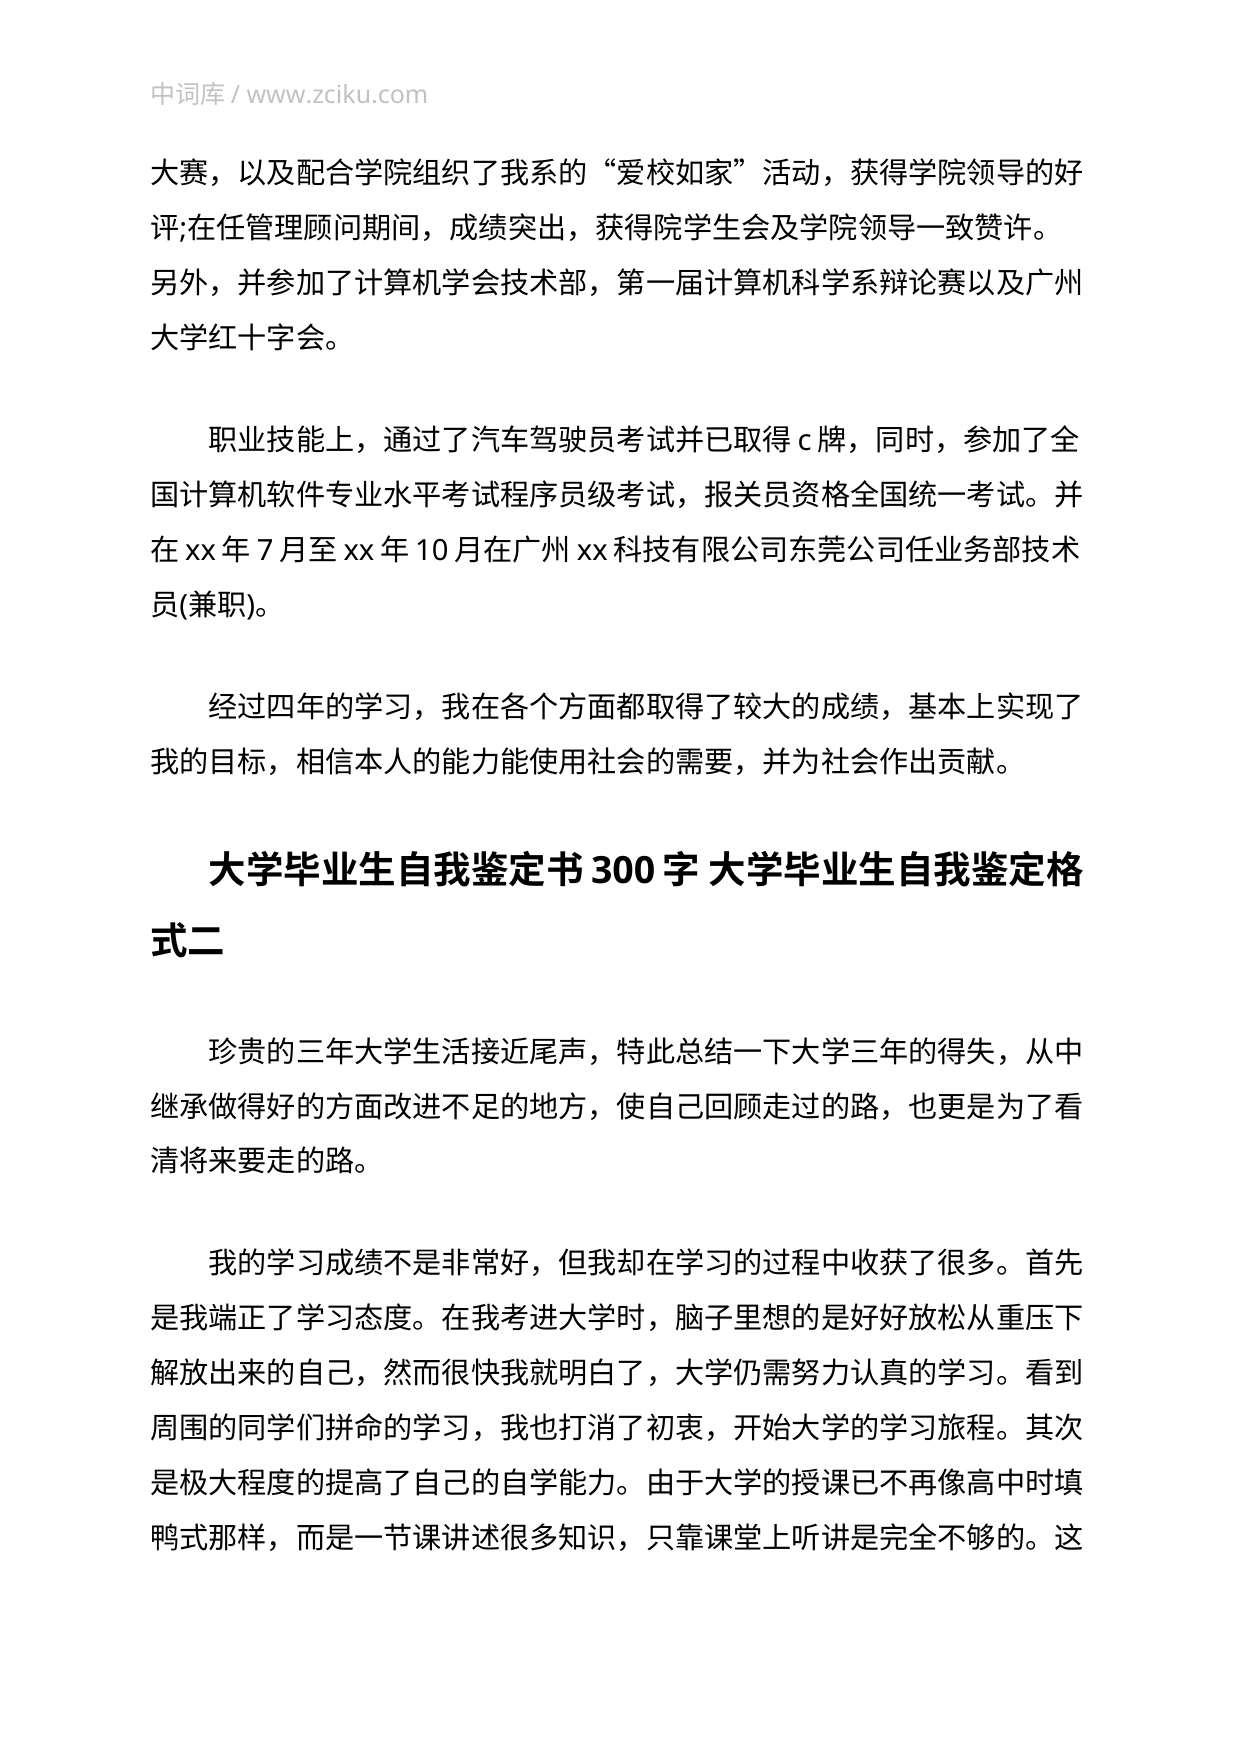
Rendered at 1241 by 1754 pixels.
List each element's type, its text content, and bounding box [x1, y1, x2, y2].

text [150, 1240, 1090, 1557]
text 珍贵的三年大学生活接近尾声，特此总结一下大学三年的得失，从中继承做得好的方面改进不足的地方，使自己回顾走过的路，也更是为了看清将来要走的路。 [150, 1028, 1090, 1180]
text 职业技能上，通过了汽车驾驶员考试并已取得c牌，同时，参加了全国计算机软件专业水平考试程序员级考试，报关员资格全国统一考试。并在xx年7月至xx年10月在广州xx科技有限公司东莞公司任业务部技术员(兼职)。 [150, 417, 1090, 624]
text 大学毕业生自我鉴定书300字 大学毕业生自我鉴定格式二 [150, 840, 1090, 965]
text 经过四年的学习，我在各个方面都取得了较大的成绩，基本上实现了我的目标，相信本人的能力能使用社会的需要，并为社会作出贡献。 [150, 683, 1090, 781]
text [150, 150, 1090, 357]
